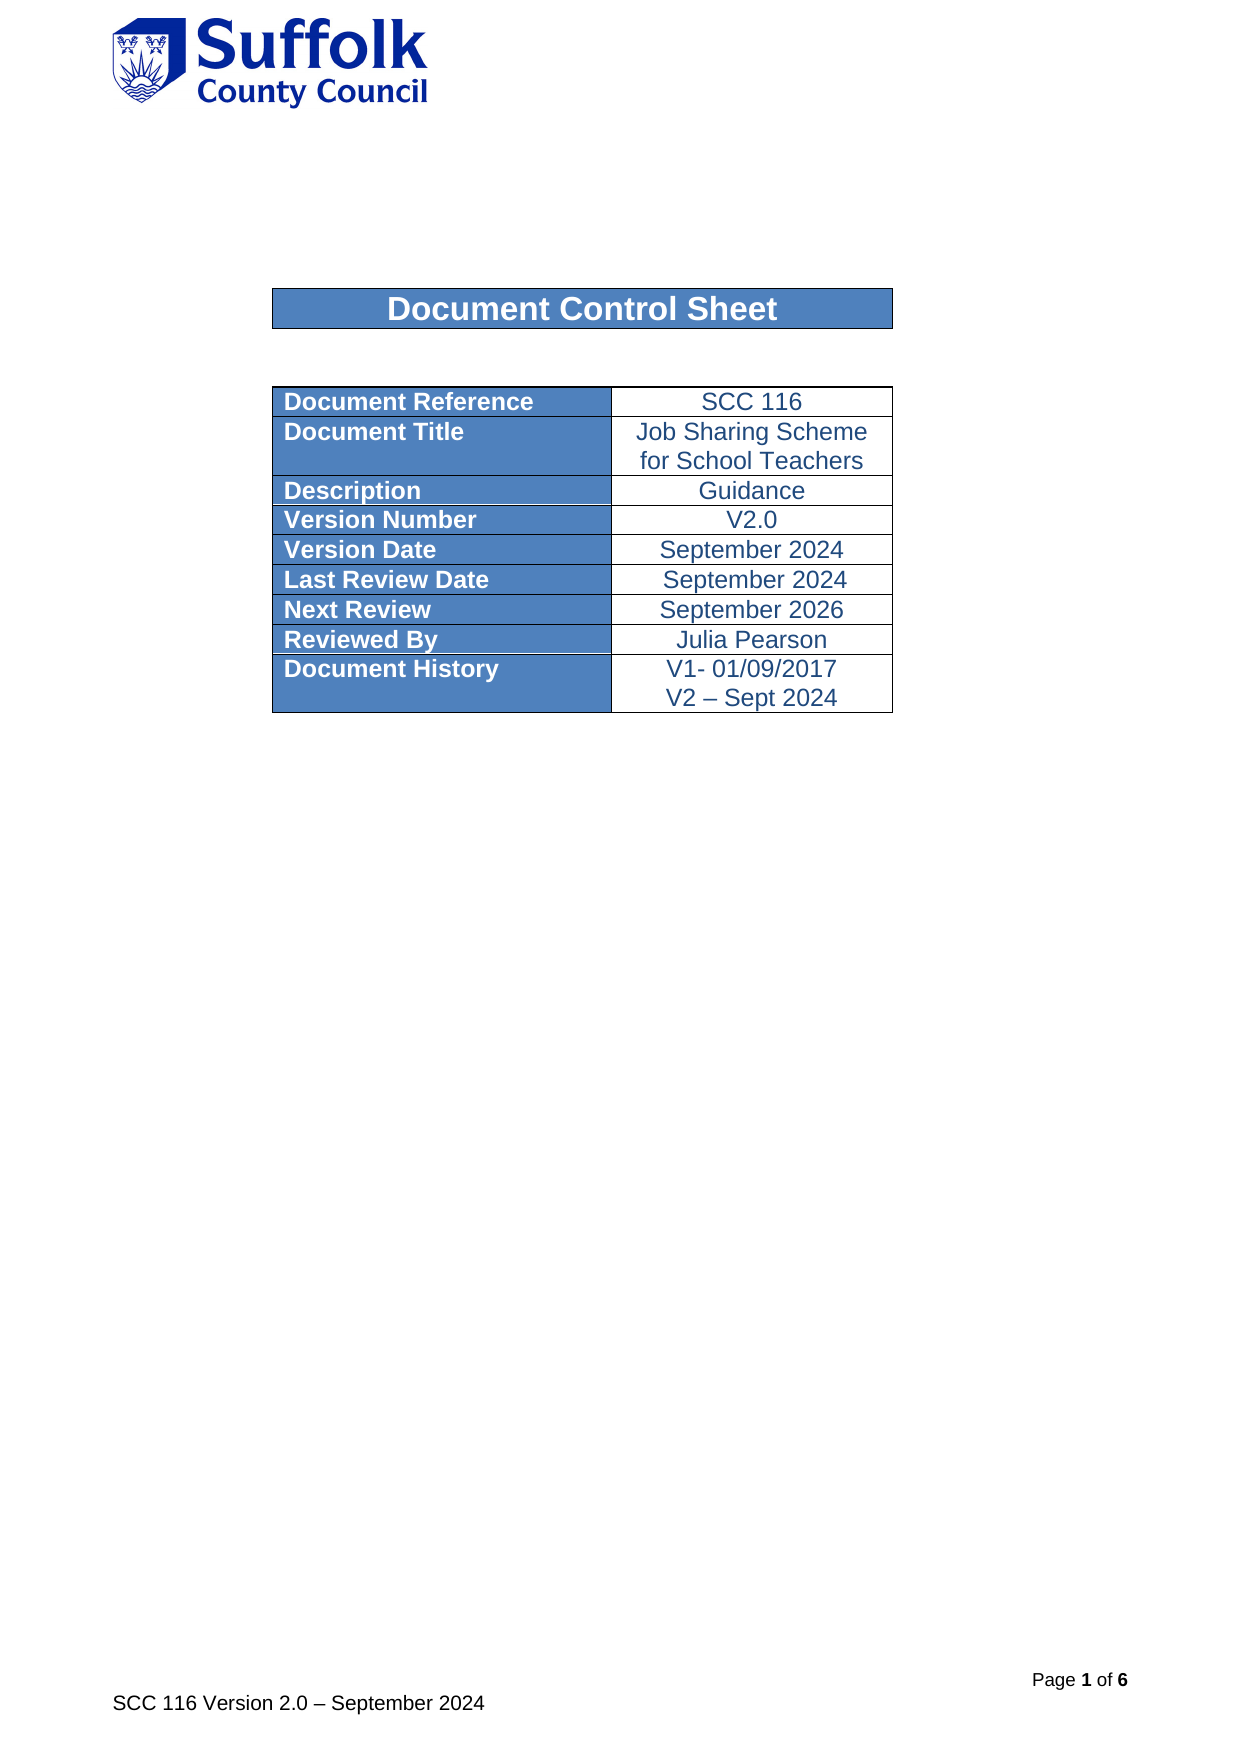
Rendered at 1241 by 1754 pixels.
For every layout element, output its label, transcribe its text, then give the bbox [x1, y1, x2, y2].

table_cell Next Review [273, 595, 611, 624]
table_cell Document History [273, 655, 611, 712]
table_cell Julia Pearson [612, 625, 892, 653]
table_cell Version Date [273, 535, 611, 564]
table_cell September 2024 [612, 565, 892, 594]
table_cell September 2024 [612, 535, 892, 564]
picture [112, 18, 428, 109]
table_cell Reviewed By [273, 625, 611, 653]
table_header SCC 116 [612, 388, 892, 416]
table_cell V1- 01/09/2017 V2 – Sept 2024 [612, 655, 892, 712]
table_cell V2.0 [612, 506, 892, 534]
table_cell Guidance [612, 476, 892, 504]
table_cell Description [273, 476, 611, 504]
table_header Document Control Sheet [273, 289, 892, 328]
table_cell Document Title [273, 417, 611, 475]
table_cell Version Number [273, 506, 611, 534]
table_cell Last Review Date [273, 565, 611, 594]
table_header Document Reference [273, 388, 611, 416]
table_cell September 2026 [612, 595, 892, 624]
table_cell Job Sharing Scheme for School Teachers [612, 417, 892, 475]
